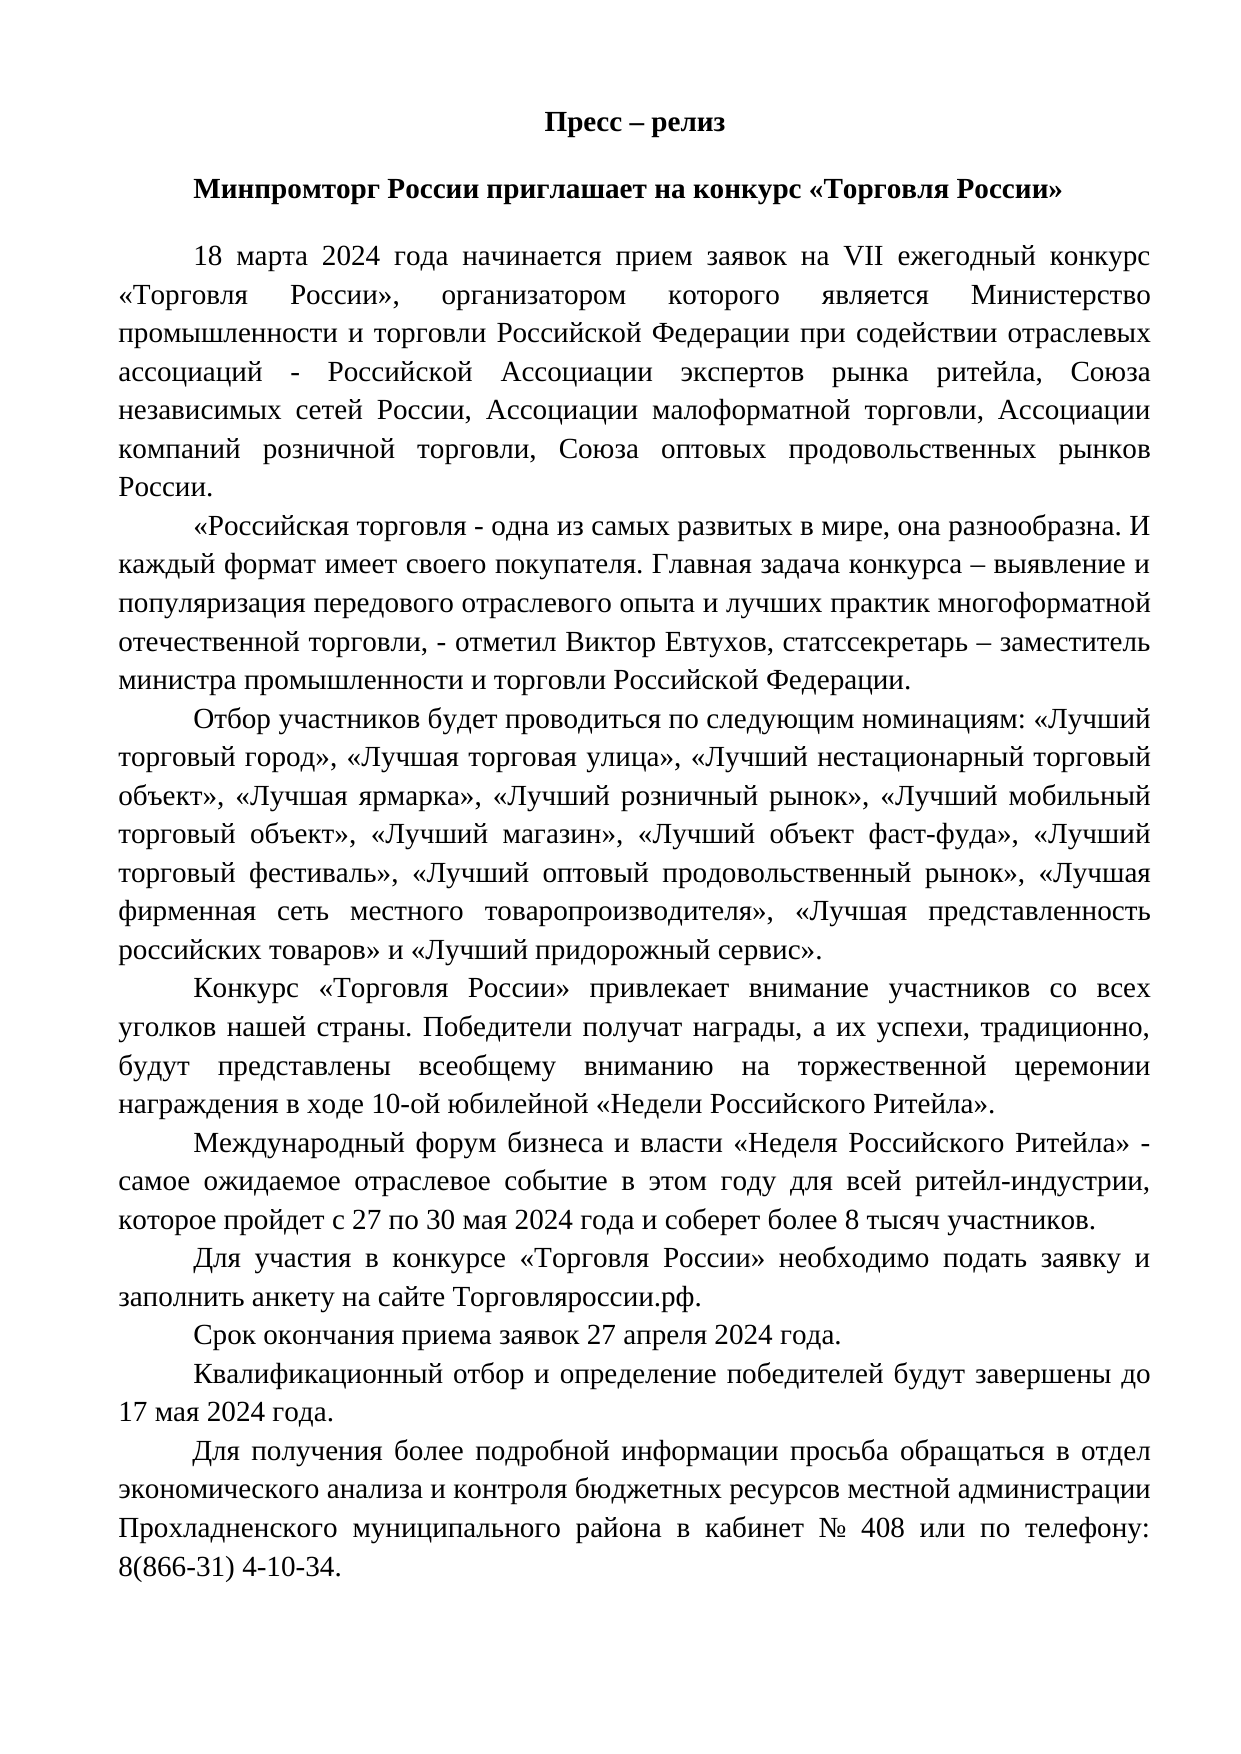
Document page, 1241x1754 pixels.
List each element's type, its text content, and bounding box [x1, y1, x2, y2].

text Конкурс «Торговля России» привлекает внимание участников со всех уголков нашей страны. Победители получат награды, а их успехи, традиционно, будут представлены всеобщему вниманию на торжественной церемонии награждения в ходе 10-ой юбилейной «Недели Российского Ритейла». [118, 971, 1152, 1120]
text Отбор участников будет проводиться по следующим номинациям: «Лучший торговый город», «Лучшая торговая улица», «Лучший нестационарный торговый объект», «Лучшая ярмарка», «Лучший розничный рынок», «Лучший мобильный торговый объект», «Лучший магазин», «Лучший объект фаст-фуда», «Лучший торговый фестиваль», «Лучший оптовый продовольственный рынок», «Лучшая фирменная сеть местного товаропроизводителя», «Лучшая представленность российских товаров» и «Лучший придорожный сервис». [118, 701, 1152, 966]
text Срок окончания приема заявок 27 апреля 2024 года. [118, 1317, 1152, 1351]
text Пресс – релиз [118, 104, 1152, 138]
text «Российская торговля - одна из самых развитых в мире, она разнообразна. И каждый формат имеет своего покупателя. Главная задача конкурса – выявление и популяризация передового отраслевого опыта и лучших практик многоформатной отечественной торговли, - отметил Виктор Евтухов, статссекретарь – заместитель министра промышленности и торговли Российской Федерации. [118, 508, 1152, 696]
text Квалификационный отбор и определение победителей будут завершены до 17 мая 2024 года. [118, 1356, 1152, 1428]
text Минпромторг России приглашает на конкурс «Торговля России» [118, 171, 1152, 205]
text Международный форум бизнеса и власти «Неделя Российского Ритейла» - самое ожидаемое отраслевое событие в этом году для всей ритейл-индустрии, которое пройдет с 27 по 30 мая 2024 года и соберет более 8 тысяч участников. [118, 1125, 1152, 1235]
text Для участия в конкурсе «Торговля России» необходимо подать заявку и заполнить анкету на сайте Торговляроссии.рф. [118, 1240, 1152, 1312]
text 18 марта 2024 года начинается прием заявок на VII ежегодный конкурс «Торговля России», организатором которого является Министерство промышленности и торговли Российской Федерации при содействии отраслевых ассоциаций - Российской Ассоциации экспертов рынка ритейла, Союза независимых сетей России, Ассоциации малоформатной торговли, Ассоциации компаний розничной торговли, Союза оптовых продовольственных рынков России. [118, 238, 1152, 503]
text Для получения более подробной информации просьба обращаться в отдел экономического анализа и контроля бюджетных ресурсов местной администрации Прохладненского муниципального района в кабинет № 408 или по телефону: 8(866-31) 4-10-34. [118, 1433, 1152, 1582]
